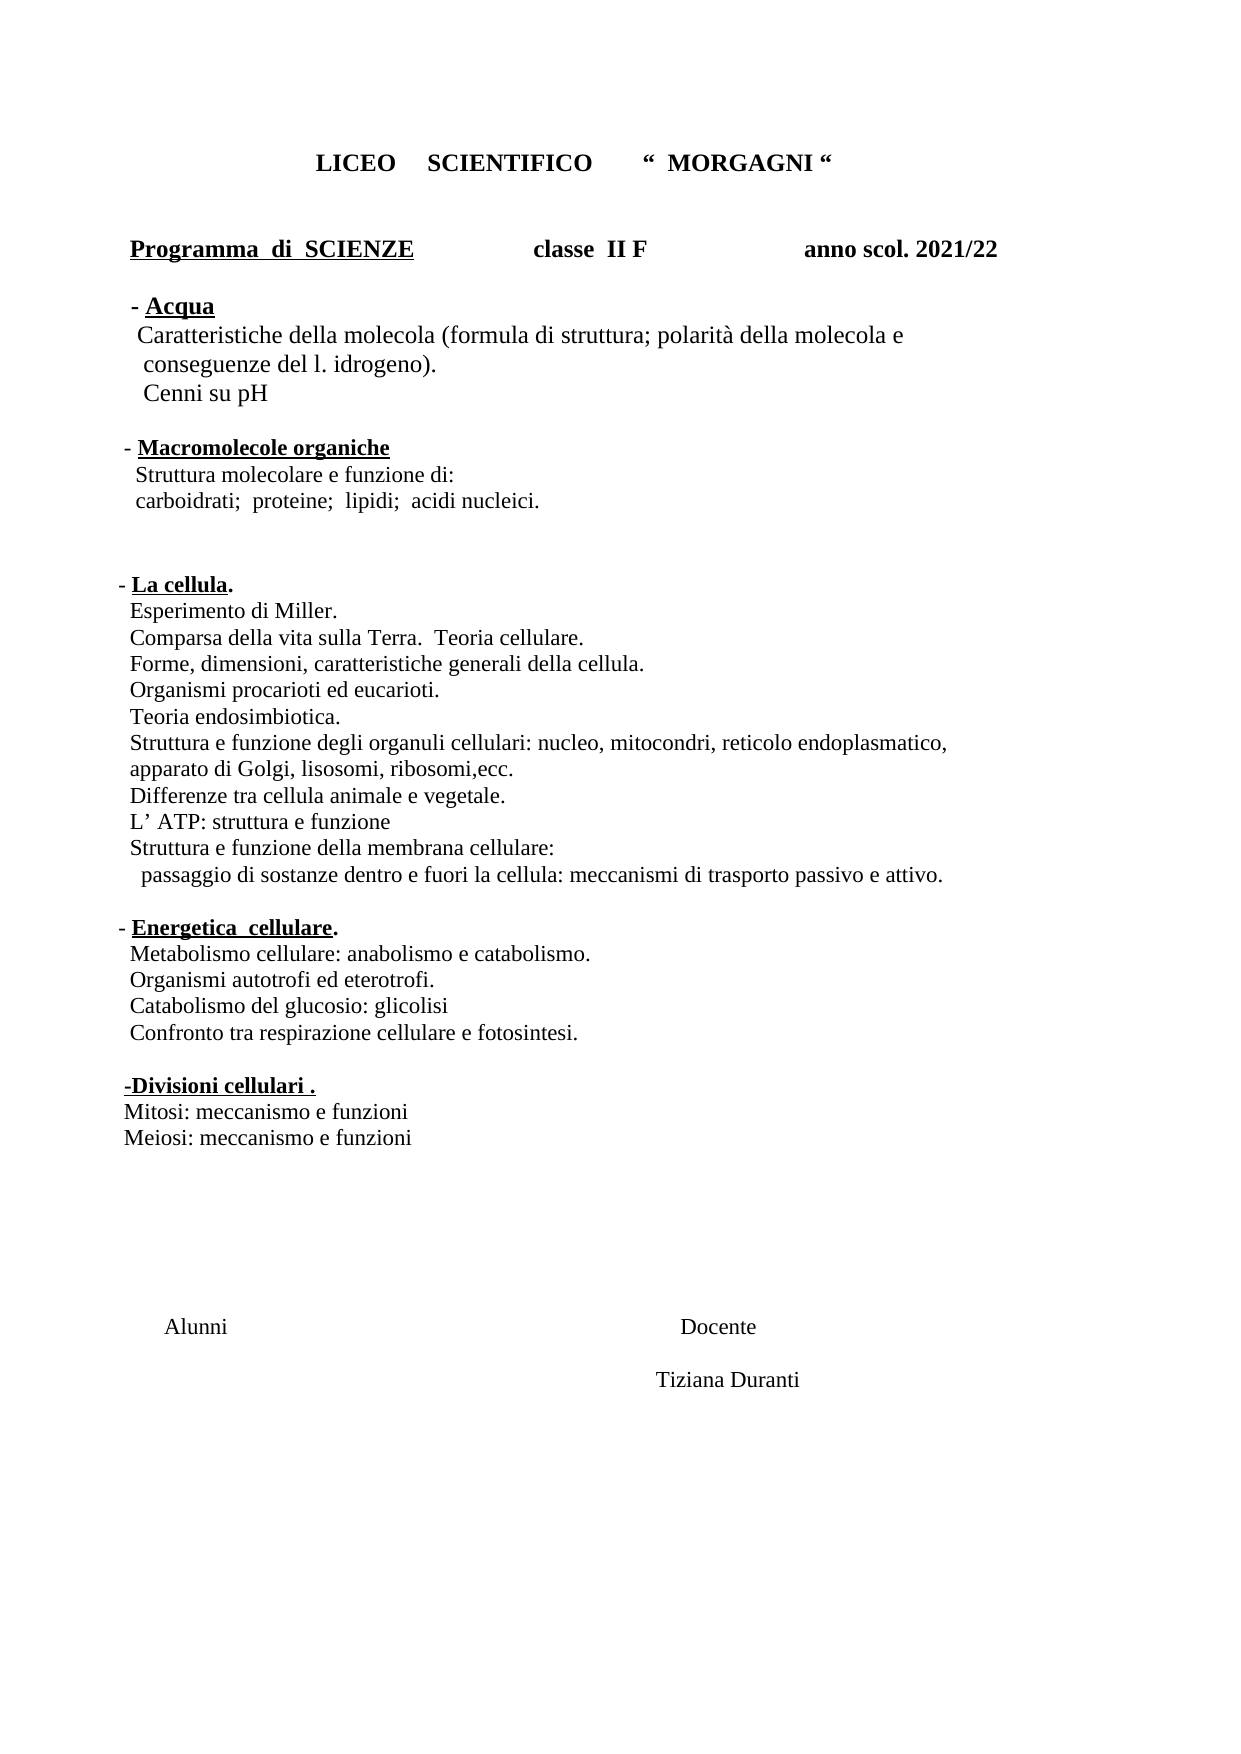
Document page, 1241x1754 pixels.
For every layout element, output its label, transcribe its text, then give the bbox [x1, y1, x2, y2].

text Struttura e funzione della membrana cellulare: [118, 834, 1122, 861]
text passaggio di sostanze dentro e fuori la cellula: meccanismi di trasporto passivo e attivo. [118, 861, 1122, 887]
text Cenni su pH [118, 378, 1122, 406]
text Catabolismo del glucosio: glicolisi [118, 993, 1122, 1019]
text Comparsa della vita sulla Terra. Teoria cellulare. [118, 624, 1122, 650]
text carboidrati; proteine; lipidi; acidi nucleici. [118, 487, 1122, 513]
text Differenze tra cellula animale e vegetale. [118, 782, 1122, 808]
text Esperimento di Miller. [118, 597, 1122, 624]
text Struttura e funzione degli organuli cellulari: nucleo, mitocondri, reticolo endoplasmatico, [118, 729, 1122, 755]
text Teoria endosimbiotica. [118, 703, 1122, 729]
text Mitosi: meccanismo e funzioni [118, 1098, 1122, 1124]
text - Acqua [118, 291, 1122, 320]
text Struttura molecolare e funzione di: [118, 461, 1122, 487]
text Organismi procarioti ed eucarioti. [118, 676, 1122, 703]
text - La cellula. [118, 571, 1122, 597]
text Metabolismo cellulare: anabolismo e catabolismo. [118, 940, 1122, 966]
text Alunni Docente [118, 1313, 1122, 1339]
text Confronto tra respirazione cellulare e fotosintesi. [118, 1019, 1122, 1045]
text Caratteristiche della molecola (formula di struttura; polarità della molecola e [118, 320, 1122, 349]
text LICEO SCIENTIFICO “ MORGAGNI “ [118, 148, 1122, 176]
text - Macromolecole organiche [118, 434, 1122, 461]
text Meiosi: meccanismo e funzioni [118, 1124, 1122, 1151]
text - Energetica cellulare. [118, 913, 1122, 940]
text Tiziana Duranti [118, 1366, 1122, 1392]
text conseguenze del l. idrogeno). [118, 349, 1122, 378]
text Programma di SCIENZE classe II F anno scol. 2021/22 [118, 234, 1122, 263]
text Forme, dimensioni, caratteristiche generali della cellula. [118, 650, 1122, 676]
text L’ ATP: struttura e funzione [118, 808, 1122, 834]
text -Divisioni cellulari . [118, 1072, 1122, 1098]
text Organismi autotrofi ed eterotrofi. [118, 966, 1122, 993]
text apparato di Golgi, lisosomi, ribosomi,ecc. [118, 755, 1122, 782]
